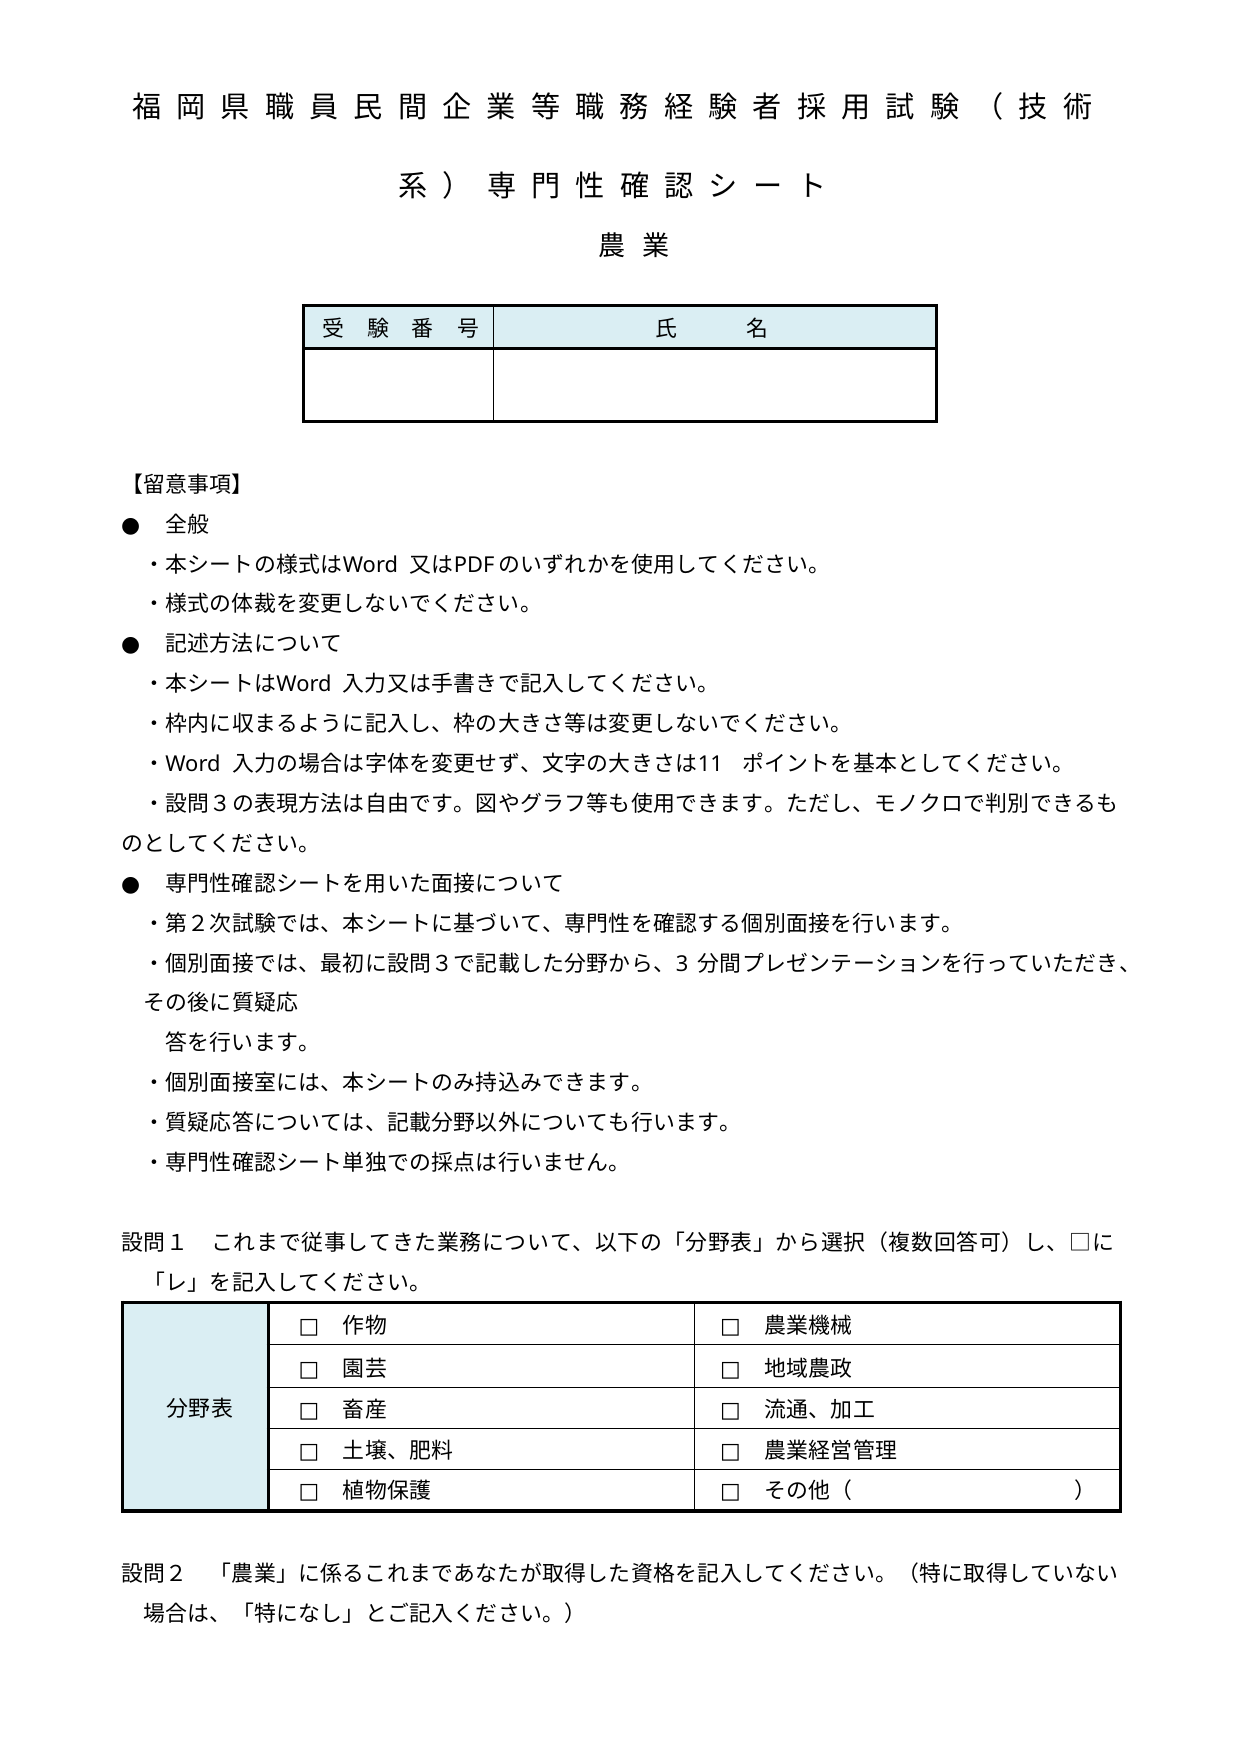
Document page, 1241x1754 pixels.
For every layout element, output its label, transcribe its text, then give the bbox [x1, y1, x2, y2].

text 農業 [121, 224, 1119, 264]
text ・専門性確認シート単独での採点は行いません。 [121, 1141, 1119, 1181]
text ・枠内に収まるように記入し、枠の大きさ等は変更しないでください。 [121, 702, 1119, 742]
table_cell □ 土壌、肥料 [270, 1429, 694, 1468]
text ・第２次試験では、本シートに基づいて、専門性を確認する個別面接を行います。 [121, 902, 1119, 941]
table_header 氏名 [494, 307, 935, 347]
table_cell □ 流通、加工 [695, 1388, 1119, 1427]
text ・質疑応答については、記載分野以外についても行います。 [121, 1101, 1119, 1141]
table_header 受験番号 [305, 307, 493, 347]
table_header 分野表 [124, 1304, 267, 1509]
table_cell [494, 350, 935, 420]
table_cell □ その他（ ） [695, 1470, 1119, 1509]
text ・本シートの様式はWord又はPDFのいずれかを使用してください。 [121, 542, 1119, 582]
table_header □ 作物 [270, 1304, 694, 1343]
text ・本シートはWord入力又は手書きで記入してください。 [121, 662, 1119, 702]
text 答を行います。 [140, 1021, 1119, 1061]
table_cell □ 農業経営管理 [695, 1429, 1119, 1468]
table_header □ 農業機械 [695, 1304, 1119, 1343]
text 設問２ 「農業」に係るこれまであなたが取得した資格を記入してください。（特に取得していない場合は、「特になし」とご記入ください。） [121, 1552, 1119, 1632]
text 【留意事項】 [121, 463, 1119, 503]
text 設問１ これまで従事してきた業務について、以下の「分野表」から選択（複数回答可）し、□に「レ」を記入してください。 [121, 1221, 1119, 1301]
text 福岡県職員民間企業等職務経験者採用試験（技術系）専門性確認シート [121, 64, 1119, 224]
text ・様式の体裁を変更しないでください。 [121, 582, 1119, 622]
text ・個別面接室には、本シートのみ持込みできます。 [121, 1061, 1119, 1101]
table_cell [305, 350, 493, 420]
text ・Word入力の場合は字体を変更せず、文字の大きさは11 ポイントを基本としてください。 [121, 742, 1119, 782]
text ● 専門性確認シートを用いた面接について [121, 862, 1119, 902]
text ・個別面接では、最初に設問３で記載した分野から、3分間プレゼンテーションを行っていただき、その後に質疑応 [140, 941, 1119, 1021]
table_cell □ 園芸 [270, 1345, 694, 1387]
table_cell □ 畜産 [270, 1388, 694, 1427]
table_cell □ 地域農政 [695, 1345, 1119, 1387]
table_cell □ 植物保護 [270, 1470, 694, 1509]
text ● 記述方法について [121, 622, 1119, 662]
text ・設問３の表現方法は自由です。図やグラフ等も使用できます。ただし、モノクロで判別できるものとしてください。 [121, 782, 1119, 862]
text ● 全般 [121, 503, 1119, 542]
